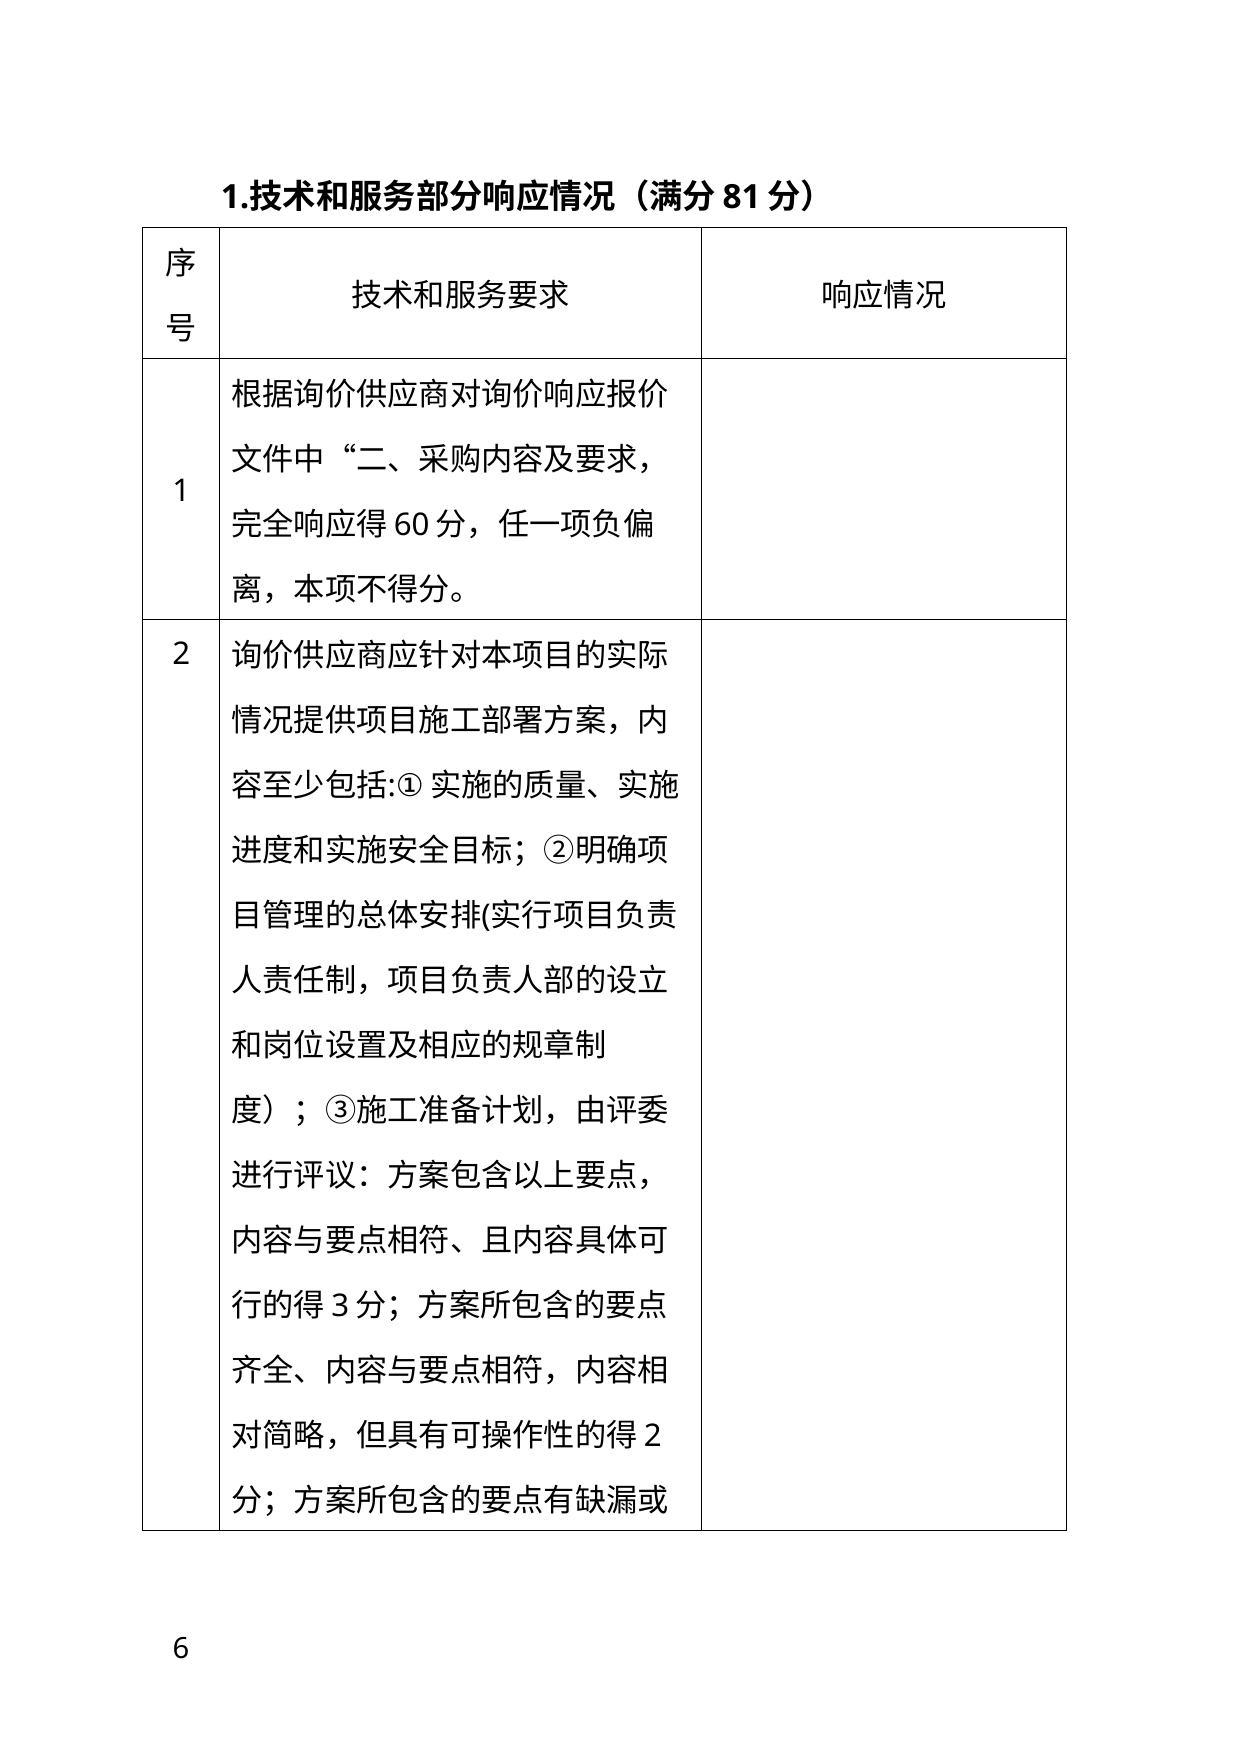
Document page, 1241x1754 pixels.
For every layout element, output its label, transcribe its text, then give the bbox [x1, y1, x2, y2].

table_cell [220, 620, 701, 1530]
table_cell 根据询价供应商对询价响应报价文件中“二、采购内容及要求，完全响应得60分，任一项负偏离，本项不得分。 [220, 359, 701, 619]
table_cell [702, 620, 1066, 1530]
table_cell 1 [143, 359, 219, 619]
text 1.技术和服务部分响应情况（满分81分） [153, 162, 1087, 227]
table_cell 2 [143, 620, 219, 1530]
table_header 技术和服务要求 [220, 228, 701, 358]
table_cell [702, 359, 1066, 619]
table_header 序号 [143, 228, 219, 358]
table_header 响应情况 [702, 228, 1066, 358]
